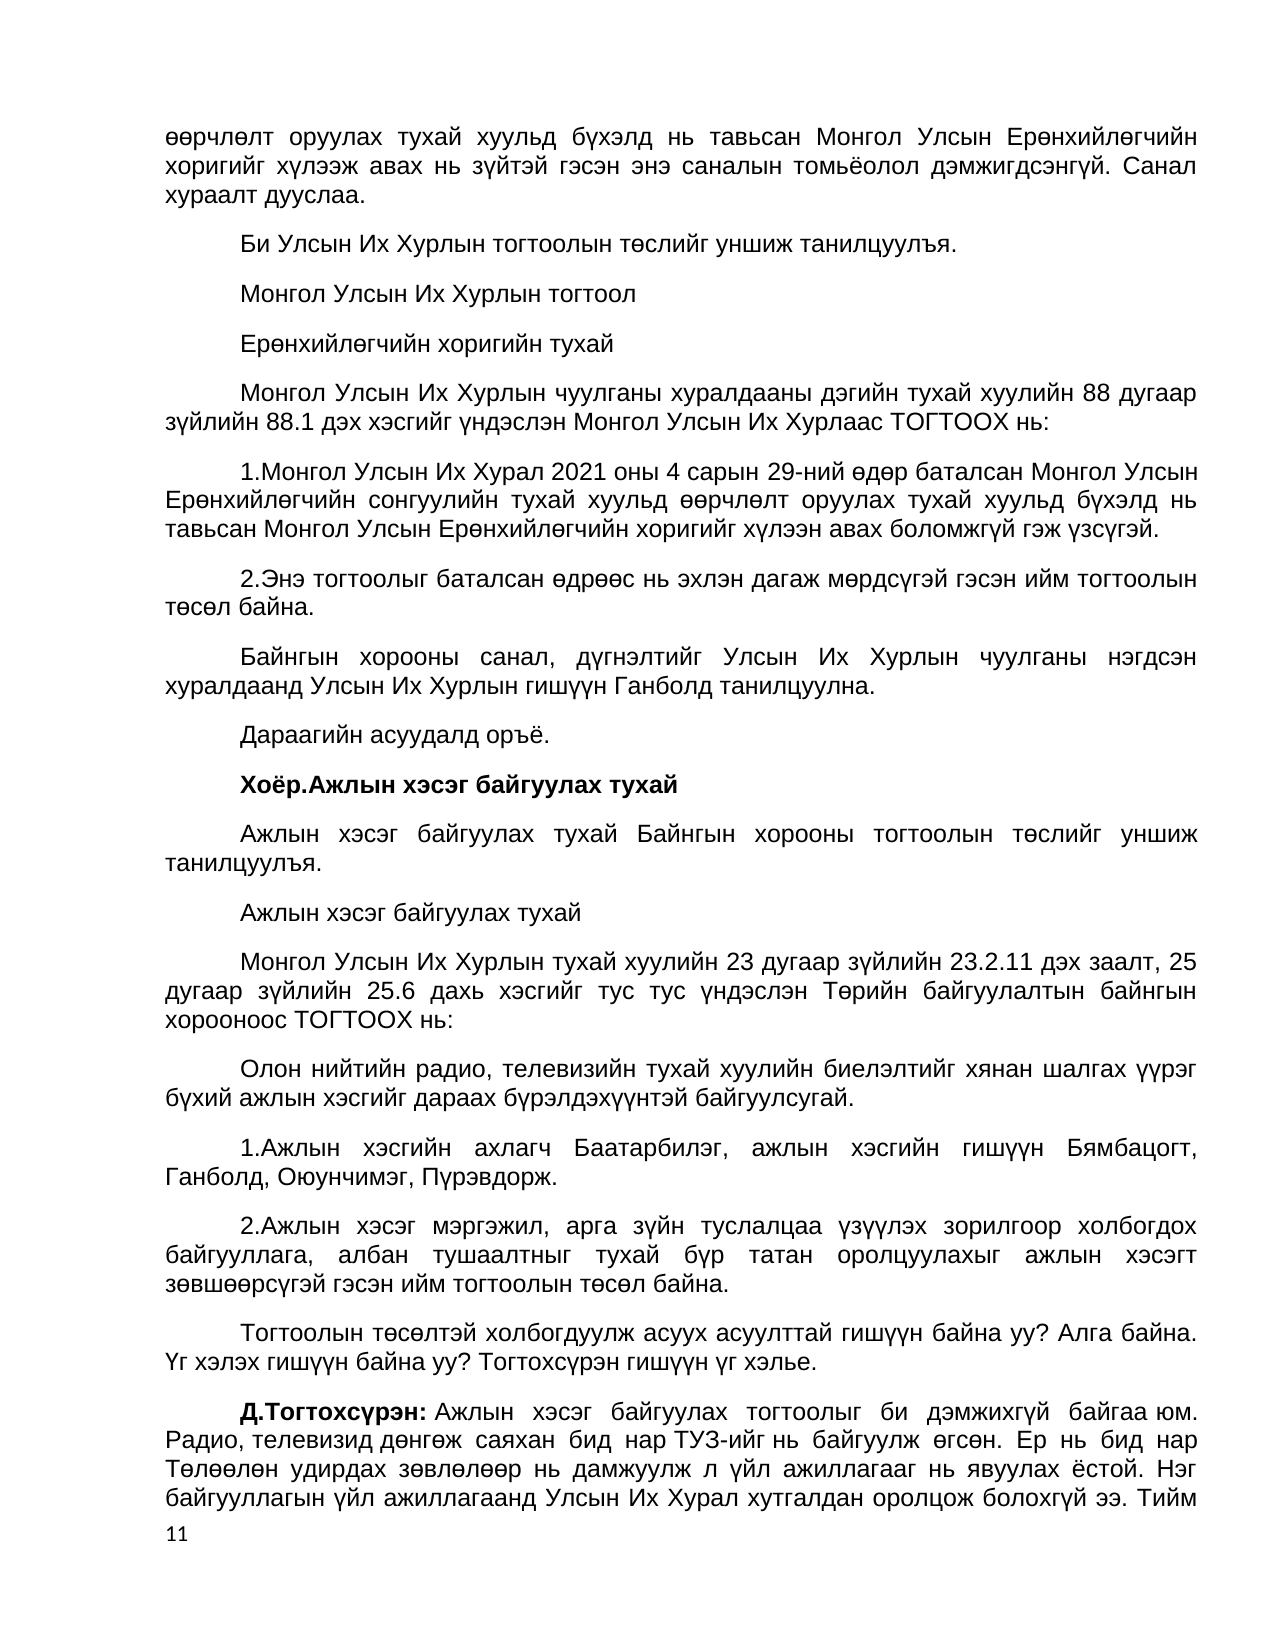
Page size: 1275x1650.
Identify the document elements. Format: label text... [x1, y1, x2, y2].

text Олон нийтийн радио, телевизийн тухай хуулийн биелэлтийг хянан шалгах үүрэг бүхий ажлын хэсгийг дараах бүрэлдэхүүнтэй байгуулсугай. [165, 1054, 1198, 1112]
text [165, 1396, 1198, 1511]
text Хоёр.Ажлын хэсэг байгуулах тухай [165, 770, 1198, 798]
text Дараагийн асуудалд оръё. [165, 720, 1198, 749]
text Тогтоолын төсөлтэй холбогдуулж асуух асуулттай гишүүн байна уу? Алга байна. Үг хэлэх гишүүн байна уу? Тогтохсүрэн гишүүн үг хэлье. [165, 1318, 1198, 1376]
text Ажлын хэсэг байгуулах тухай Байнгын хорооны тогтоолын төслийг уншиж танилцуулъя. [165, 819, 1198, 877]
text 1.Ажлын хэсгийн ахлагч Баатарбилэг, ажлын хэсгийн гишүүн Бямбацогт, Ганболд, Оюунчимэг, Пүрэвдорж. [165, 1133, 1198, 1190]
text 1.Монгол Улсын Их Хурал 2021 оны 4 сарын 29-ний өдөр баталсан Монгол Улсын Ерөнхийлөгчийн сонгуулийн тухай хуульд өөрчлөлт оруулах тухай хуульд бүхэлд нь тавьсан Монгол Улсын Ерөнхийлөгчийн хоригийг хүлээн авах боломжгүй гэж үзсүгэй. [165, 456, 1198, 543]
text Ерөнхийлөгчийн хоригийн тухай [165, 328, 1198, 357]
text Монгол Улсын Их Хурлын тогтоол [165, 279, 1198, 308]
text Монгол Улсын Их Хурлын чуулганы хуралдааны дэгийн тухай хуулийн 88 дугаар зүйлийн 88.1 дэх хэсгийг үндэслэн Монгол Улсын Их Хурлаас ТОГТООХ нь: [165, 378, 1198, 436]
text Байнгын хорооны санал, дүгнэлтийг Улсын Их Хурлын чуулганы нэгдсэн хуралдаанд Улсын Их Хурлын гишүүн Ганболд танилцуулна. [165, 642, 1198, 699]
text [165, 122, 1198, 208]
text 2.Ажлын хэсэг мэргэжил, арга зүйн туслалцаа үзүүлэх зорилгоор холбогдох байгууллага, албан тушаалтныг тухай бүр татан оролцуулахыг ажлын хэсэгт зөвшөөрсүгэй гэсэн ийм тогтоолын төсөл байна. [165, 1211, 1198, 1297]
text 2.Энэ тогтоолыг баталсан өдрөөс нь эхлэн дагаж мөрдсүгэй гэсэн ийм тогтоолын төсөл байна. [165, 563, 1198, 621]
text Ажлын хэсэг байгуулах тухай [165, 898, 1198, 926]
text Би Улсын Их Хурлын тогтоолын төслийг уншиж танилцуулъя. [165, 229, 1198, 258]
text Монгол Улсын Их Хурлын тухай хуулийн 23 дугаар зүйлийн 23.2.11 дэх заалт, 25 дугаар зүйлийн 25.6 дахь хэсгийг тус тус үндэслэн Төрийн байгуулалтын байнгын хорооноос ТОГТООХ нь: [165, 947, 1198, 1033]
